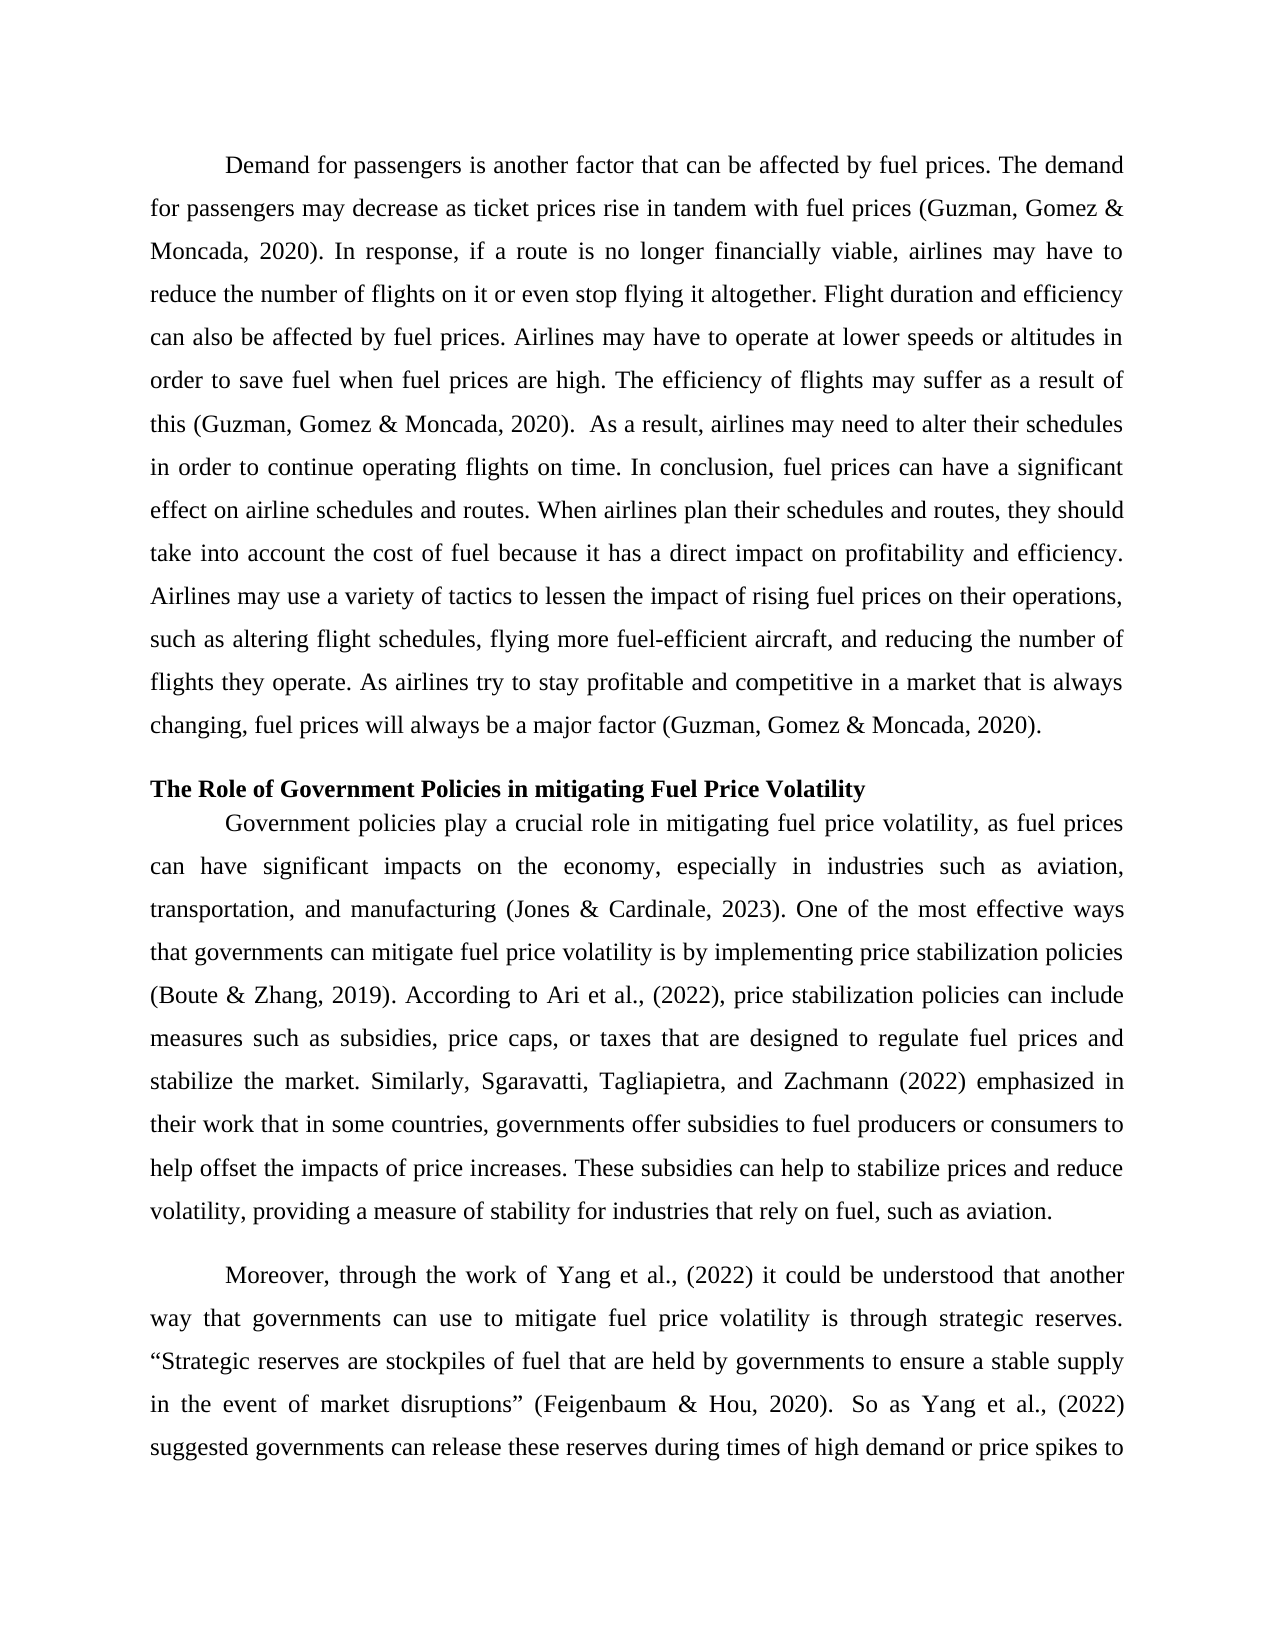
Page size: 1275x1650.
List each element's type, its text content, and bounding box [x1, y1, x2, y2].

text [150, 1260, 1125, 1461]
text Demand for passengers is another factor that can be affected by fuel prices. The demand for passengers may decrease as ticket prices rise in tandem with fuel prices (Guzman, Gomez & Moncada, 2020). In response, if a route is no longer financially viable, airlines may have to reduce the number of flights on it or even stop flying it altogether. Flight duration and efficiency can also be affected by fuel prices. Airlines may have to operate at lower speeds or altitudes in order to save fuel when fuel prices are high. The efficiency of flights may suffer as a result of this (Guzman, Gomez & Moncada, 2020). As a result, airlines may need to alter their schedules in order to continue operating flights on time. In conclusion, fuel prices can have a significant effect on airline schedules and routes. When airlines plan their schedules and routes, they should take into account the cost of fuel because it has a direct impact on profitability and efficiency. Airlines may use a variety of tactics to lessen the impact of rising fuel prices on their operations, such as altering flight schedules, flying more fuel-efficient aircraft, and reducing the number of flights they operate. As airlines try to stay profitable and competitive in a market that is always changing, fuel prices will always be a major factor (Guzman, Gomez & Moncada, 2020). [150, 150, 1125, 739]
subtitle The Role of Government Policies in mitigating Fuel Price Volatility [150, 774, 1125, 803]
text Government policies play a crucial role in mitigating fuel price volatility, as fuel prices can have significant impacts on the economy, especially in industries such as aviation, transportation, and manufacturing (Jones & Cardinale, 2023). One of the most effective ways that governments can mitigate fuel price volatility is by implementing price stabilization policies (Boute & Zhang, 2019). According to Ari et al., (2022), price stabilization policies can include measures such as subsidies, price caps, or taxes that are designed to regulate fuel prices and stabilize the market. Similarly, Sgaravatti, Tagliapietra, and Zachmann (2022) emphasized in their work that in some countries, governments offer subsidies to fuel producers or consumers to help offset the impacts of price increases. These subsidies can help to stabilize prices and reduce volatility, providing a measure of stability for industries that rely on fuel, such as aviation. [150, 808, 1125, 1224]
